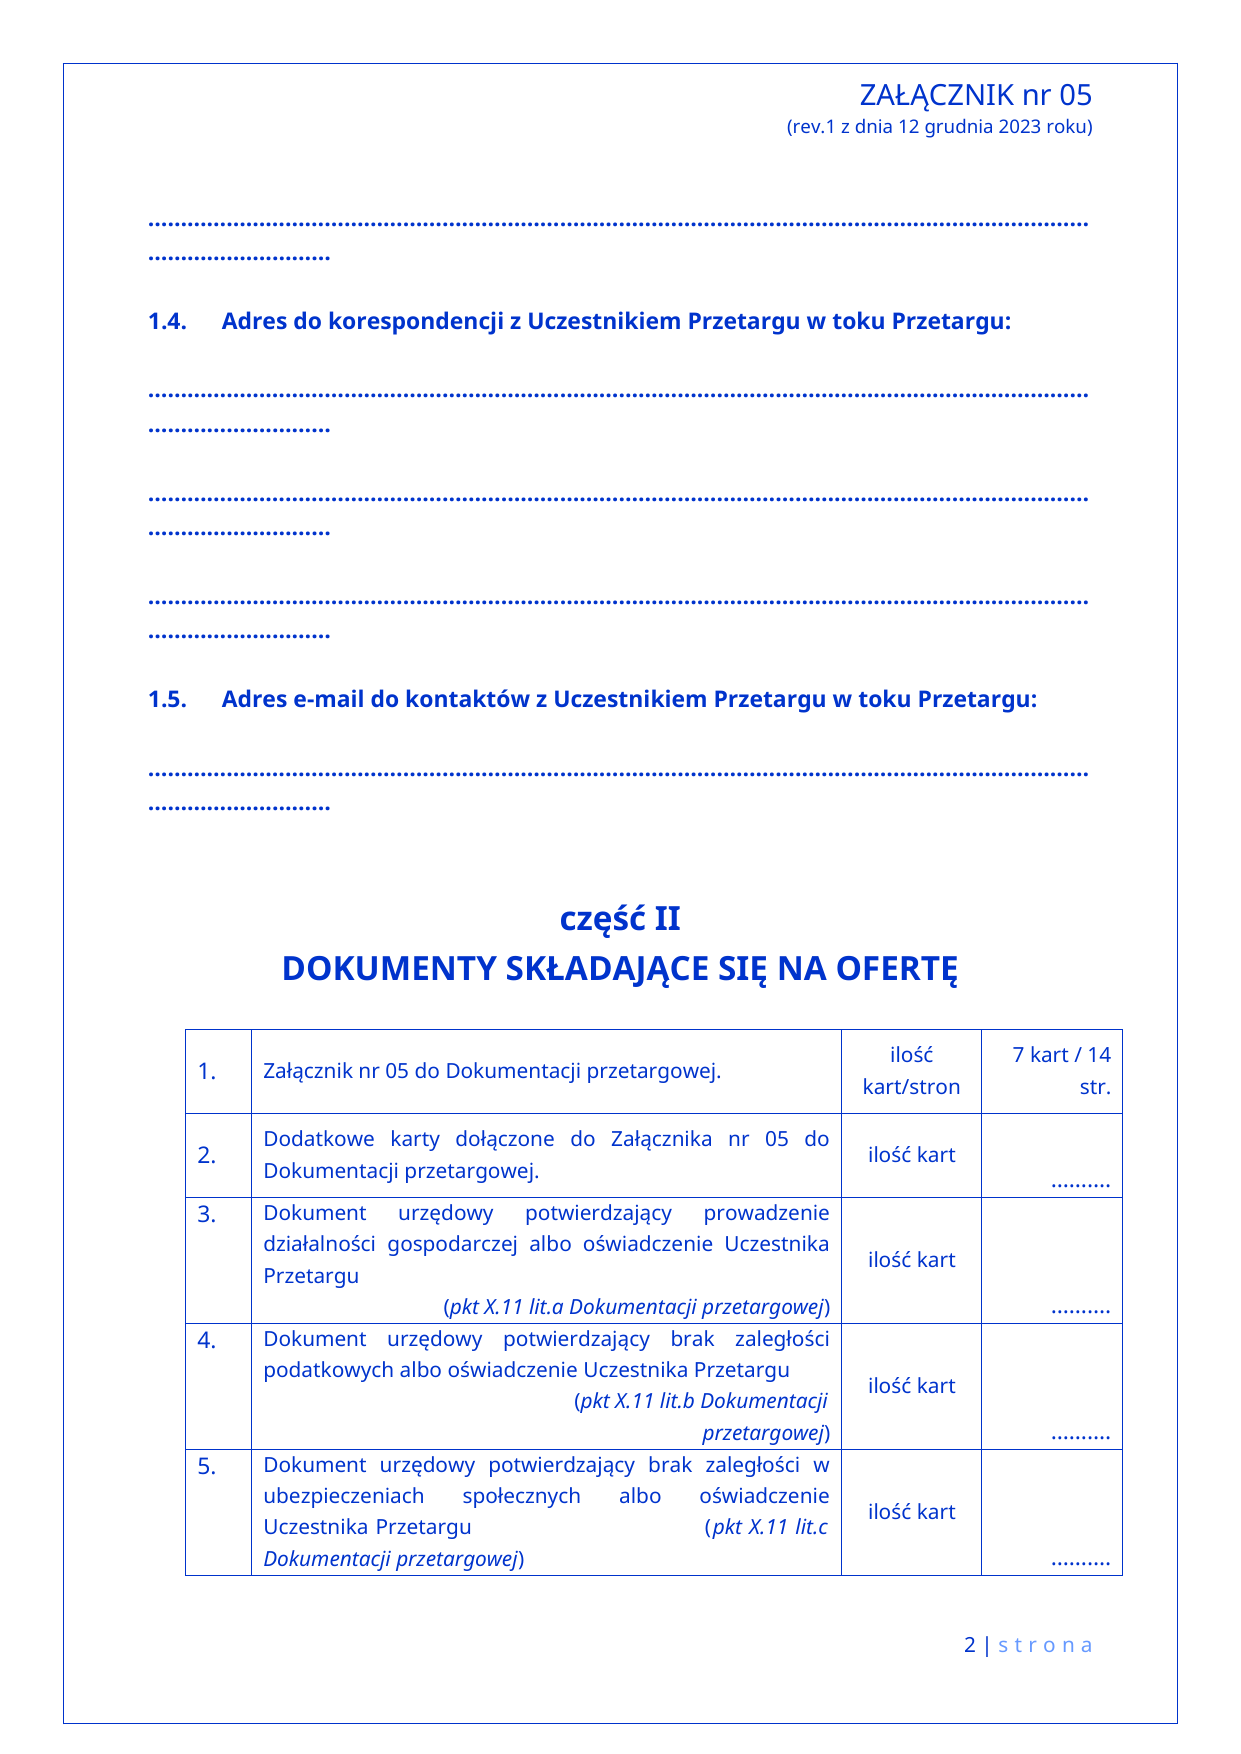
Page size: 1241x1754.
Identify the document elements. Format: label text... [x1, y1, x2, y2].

table_cell ………. [982, 1114, 1122, 1197]
table_header 7 kart / 14 str. [982, 1030, 1122, 1113]
table_cell ilość kart [842, 1114, 981, 1197]
table_cell ilość kart [842, 1324, 981, 1449]
table_cell 5. [186, 1450, 251, 1575]
table_cell Dodatkowe karty dołączone do Załącznika nr 05 do Dokumentacji przetargowej. [252, 1114, 841, 1197]
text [148, 201, 1092, 267]
table_header 1. [186, 1030, 251, 1113]
table_header Załącznik nr 05 do Dokumentacji przetargowej. [252, 1030, 841, 1113]
text DOKUMENTY SKŁADAJĄCE SIĘ NA OFERTĘ [148, 945, 1092, 990]
table_cell ………. [982, 1198, 1122, 1323]
table_cell Dokument urzędowy potwierdzający brak zaległości w ubezpieczeniach społecznych albo oświadczenie Uczestnika Przetargu (pkt X.11 lit.c Dokumentacji przetargowej) [252, 1450, 841, 1575]
text część II [148, 895, 1092, 941]
table_cell ilość kart [842, 1450, 981, 1575]
table_header ilość kart/stron [842, 1030, 981, 1113]
table_cell ilość kart [842, 1198, 981, 1323]
table_cell 4. [186, 1324, 251, 1449]
list Adres do korespondencji z Uczestnikiem Przetargu w toku Przetargu: [148, 304, 1092, 336]
table_cell Dokument urzędowy potwierdzający brak zaległości podatkowych albo oświadczenie Uczestnika Przetargu (pkt X.11 lit.b Dokumentacji przetargowej) [252, 1324, 841, 1449]
text ……………………………………………………………………………………………………………………………………………….……… [148, 751, 1092, 817]
text ……………………………………………………………………………………………………………………………………………….……… [148, 579, 1092, 645]
table_cell ………. [982, 1324, 1122, 1449]
table_cell Dokument urzędowy potwierdzający prowadzenie działalności gospodarczej albo oświadczenie Uczestnika Przetargu (pkt X.11 lit.a Dokumentacji przetargowej) [252, 1198, 841, 1323]
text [148, 373, 1092, 439]
table_cell ………. [982, 1450, 1122, 1575]
table_cell 2. [186, 1114, 251, 1197]
list Adres e-mail do kontaktów z Uczestnikiem Przetargu w toku Przetargu: [148, 683, 1092, 714]
text ……………………………………………………………………………………………………………………………………………….……… [148, 476, 1092, 542]
table_cell 3. [186, 1198, 251, 1323]
